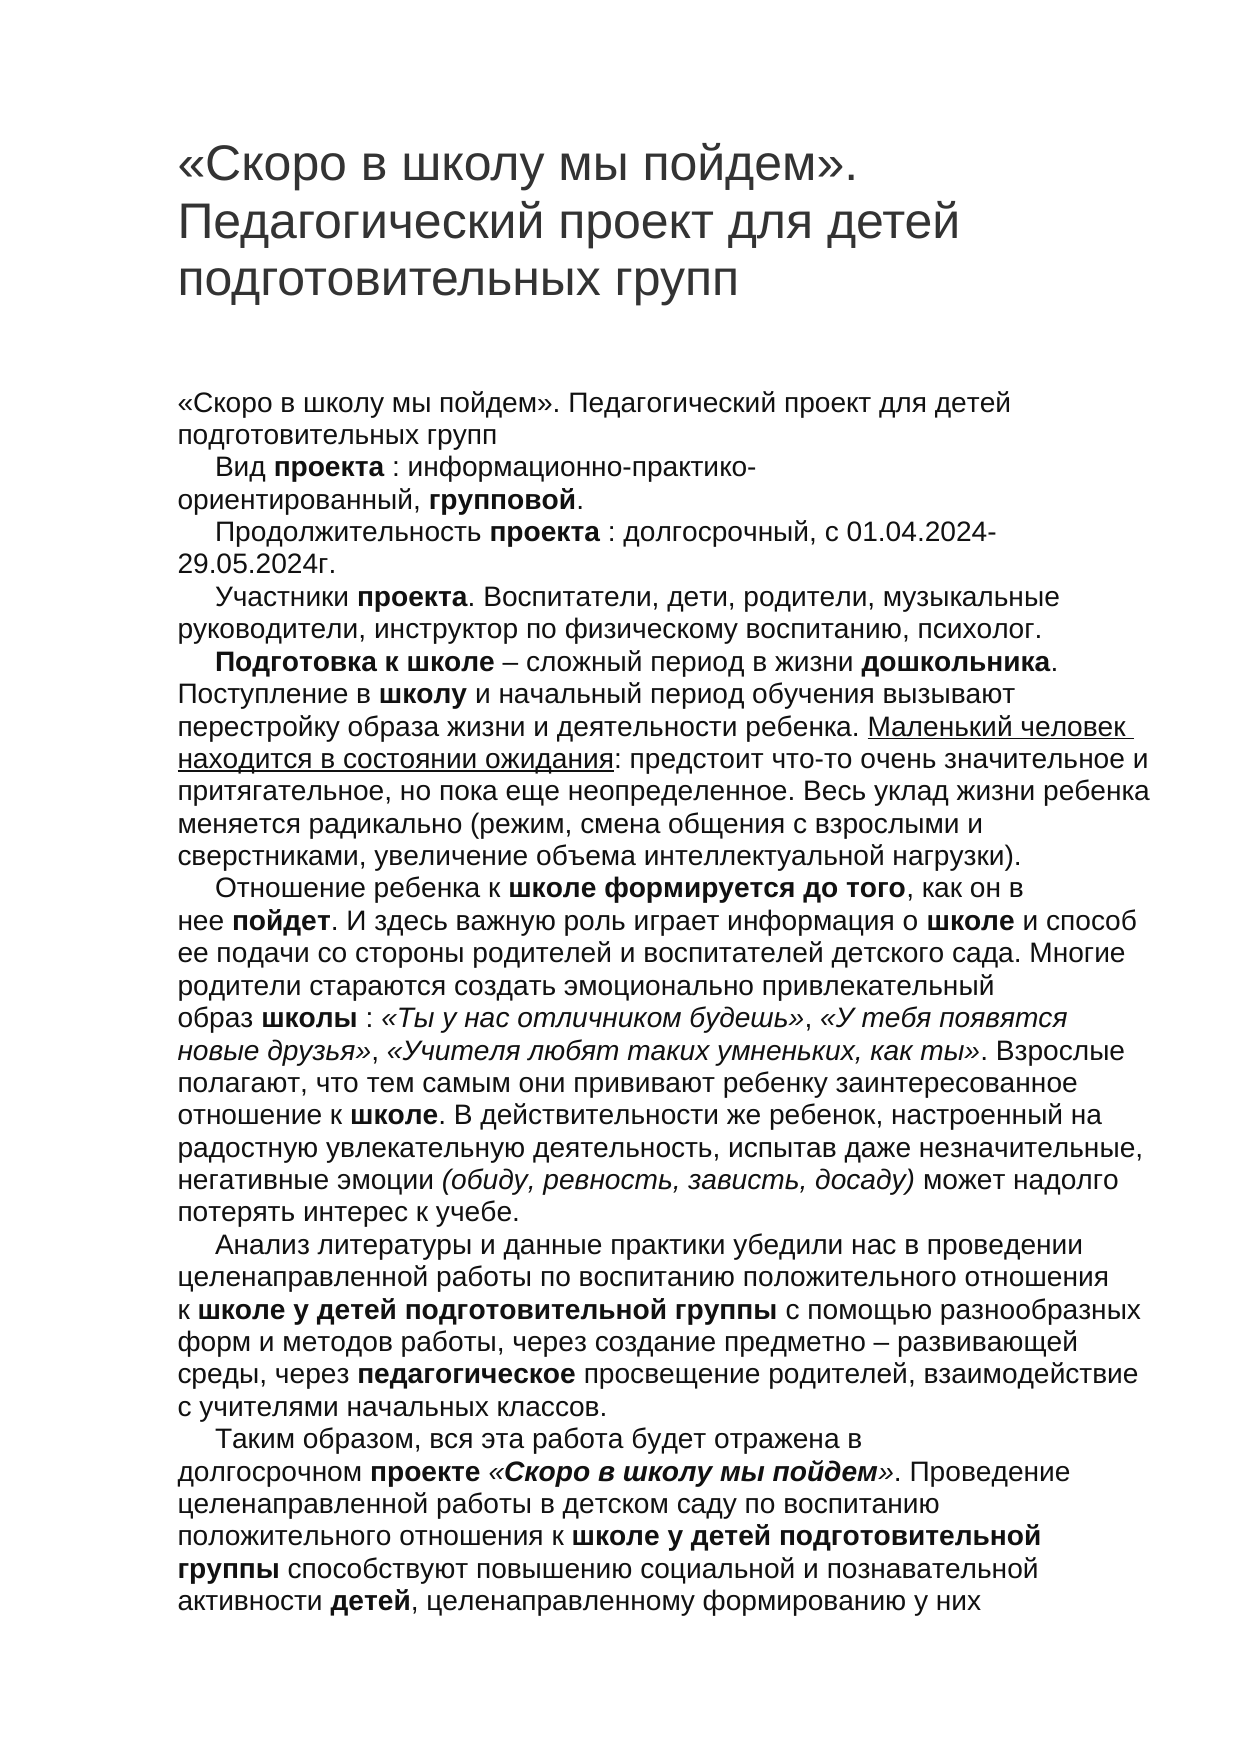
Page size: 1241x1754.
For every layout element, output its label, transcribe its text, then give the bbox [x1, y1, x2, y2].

text Отношение ребенка к школе формируется до того, как он в нее пойдет. И здесь важную роль играет информация о школе и способ ее подачи со стороны родителей и воспитателей детского сада. Многие родители стараются создать эмоционально привлекательный образ школы : «Ты у нас отличником будешь», «У тебя появятся новые друзья», «Учителя любят таких умненьких, как ты». Взрослые полагают, что тем самым они прививают ребенку заинтересованное отношение к школе. В действительности же ребенок, настроенный на радостную увлекательную деятельность, испытав даже незначительные, негативные эмоции (обиду, ревность, зависть, досаду) может надолго потерять интерес к учебе. [177, 871, 1152, 1228]
text Подготовка к школе – сложный период в жизни дошкольника. Поступление в школу и начальный период обучения вызывают перестройку образа жизни и деятельности ребенка. Маленький человек находится в состоянии ожидания: предстоит что-то очень значительное и притягательное, но пока еще неопределенное. Весь уклад жизни ребенка меняется радикально (режим, смена общения с взрослыми и сверстниками, увеличение объема интеллектуальной нагрузки). [177, 645, 1152, 871]
text «Скоро в школу мы пойдем». Педагогический проект для детей подготовительных групп [177, 353, 1152, 450]
text Анализ литературы и данные практики убедили нас в проведении целенаправленной работы по воспитанию положительного отношения к школе у детей подготовительной группы с помощью разнообразных форм и методов работы, через создание предметно – развивающей среды, через педагогическое просвещение родителей, взаимодействие с учителями начальных классов. [177, 1228, 1152, 1422]
text Продолжительность проекта : долгосрочный, с 01.04.2024-29.05.2024г. [177, 515, 1152, 580]
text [177, 1422, 1152, 1617]
text «Скоро в школу мы пойдем». Педагогический проект для детей подготовительных групп [177, 134, 1152, 306]
text Вид проекта : информационно-практико-ориентированный, групповой. [177, 450, 1152, 515]
text Участники проекта. Воспитатели, дети, родители, музыкальные руководители, инструктор по физическому воспитанию, психолог. [177, 580, 1152, 645]
